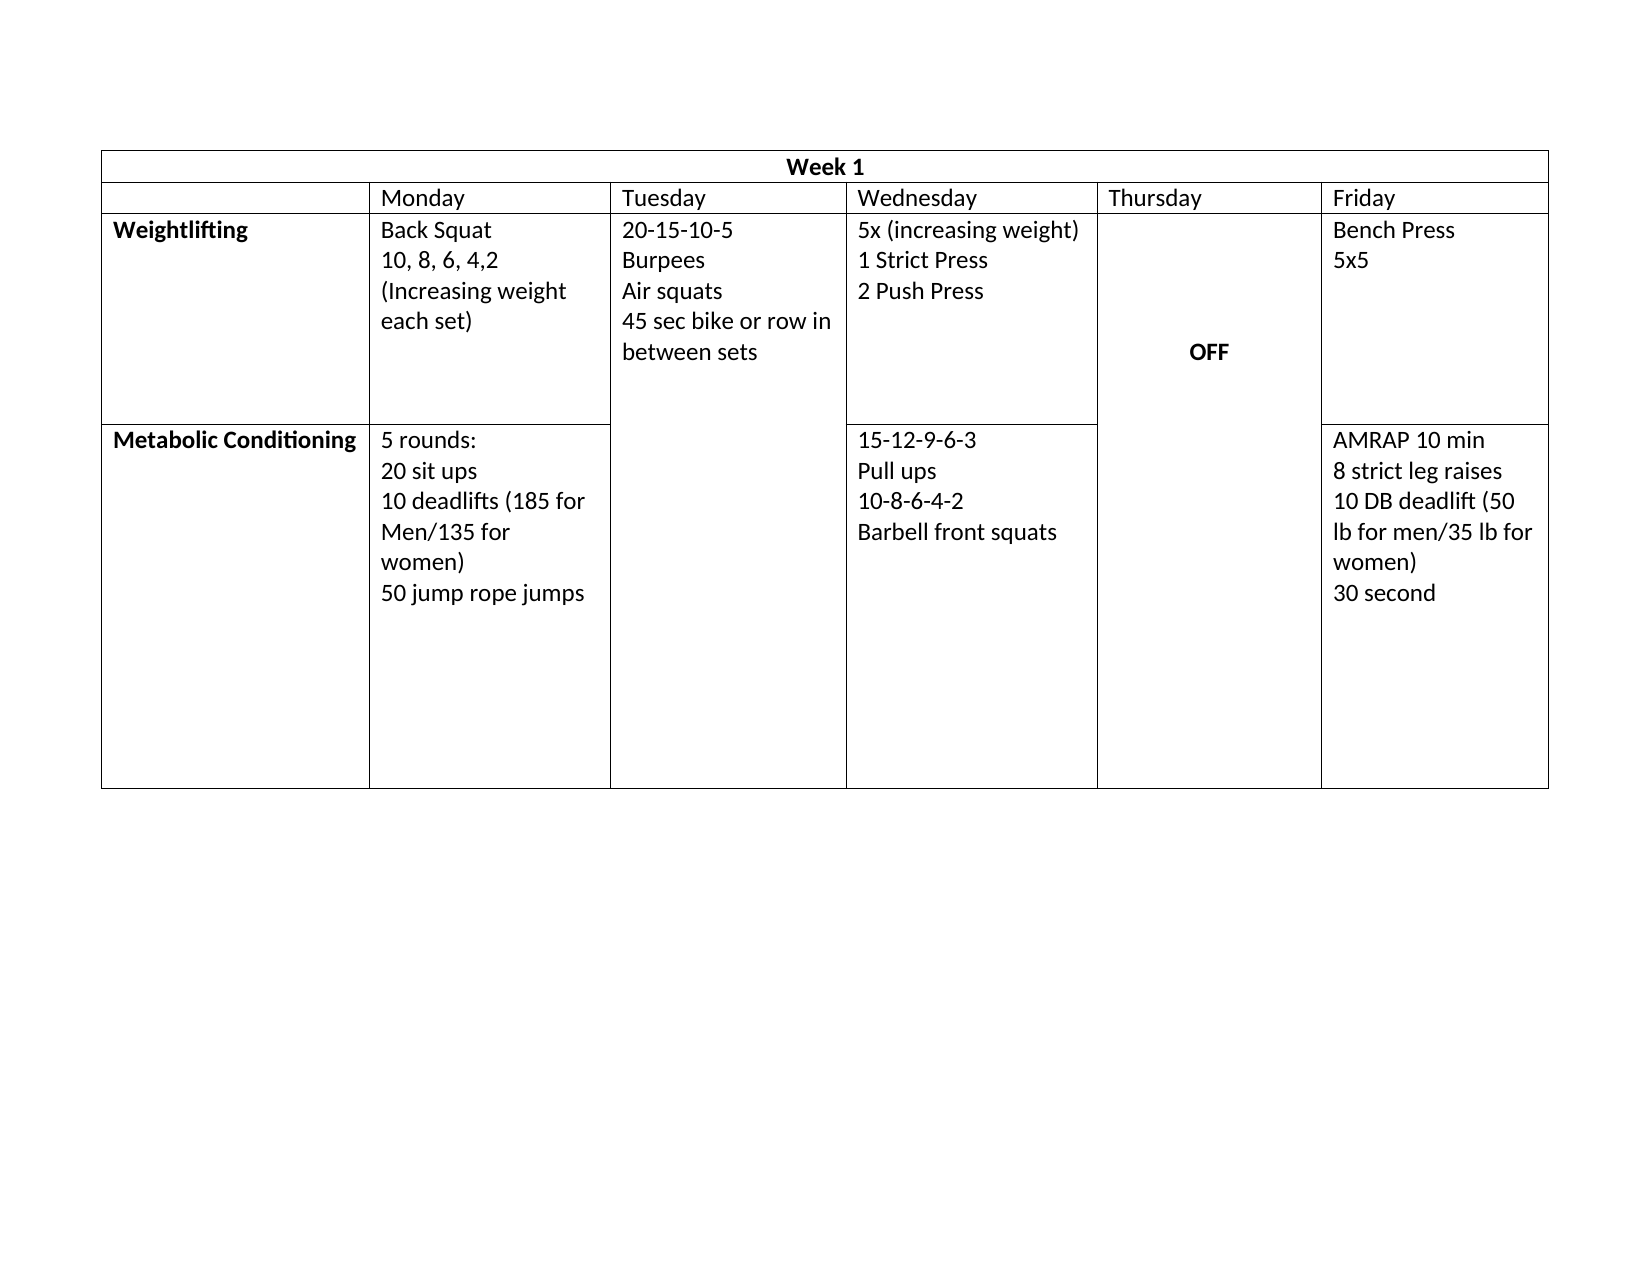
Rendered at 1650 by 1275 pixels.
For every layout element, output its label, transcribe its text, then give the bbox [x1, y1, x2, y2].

table_cell AMRAP 10 min 8 strict leg raises 10 DB deadlift (50 lb for men/35 lb for women) 30 second [1322, 425, 1548, 787]
table_cell OFF [1098, 214, 1321, 787]
table_cell Thursday [1098, 183, 1321, 213]
table_cell [102, 183, 369, 213]
table_cell 15-12-9-6-3 Pull ups 10-8-6-4-2 Barbell front squats [847, 425, 1097, 787]
table_cell 20-15-10-5 Burpees Air squats 45 sec bike or row in between sets [611, 214, 846, 787]
table_cell Friday [1322, 183, 1548, 213]
table_cell Bench Press 5x5 [1322, 214, 1548, 423]
table_cell Back Squat 10, 8, 6, 4,2 (Increasing weight each set) [370, 214, 610, 423]
table_cell Tuesday [611, 183, 846, 213]
table_header Week 1 [102, 151, 1548, 182]
table_cell Weightlifting [102, 214, 369, 423]
table_cell Wednesday [847, 183, 1097, 213]
table_cell Monday [370, 183, 610, 213]
table_cell Metabolic Conditioning [102, 425, 369, 787]
table_cell 5 rounds: 20 sit ups 10 deadlifts (185 for Men/135 for women) 50 jump rope jumps [370, 425, 610, 787]
table_cell 5x (increasing weight) 1 Strict Press 2 Push Press [847, 214, 1097, 423]
